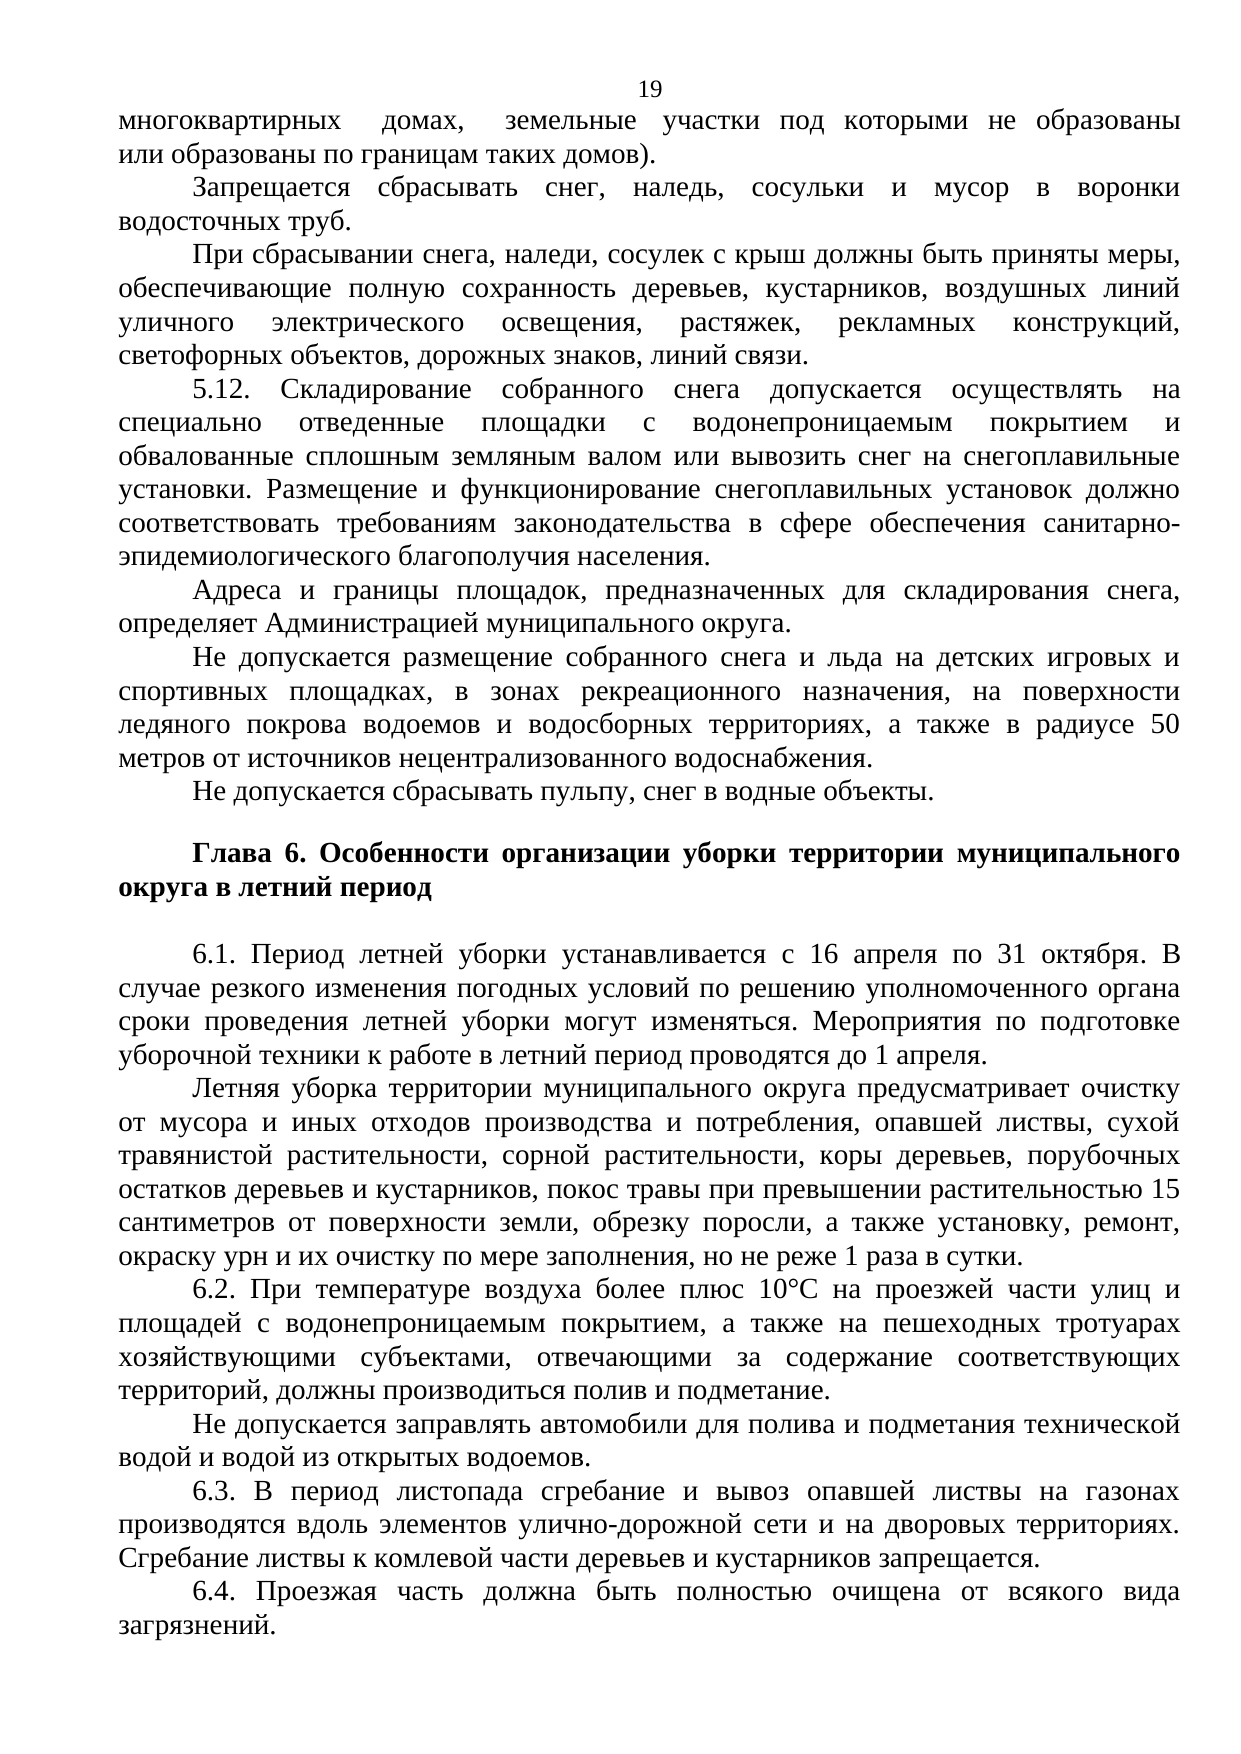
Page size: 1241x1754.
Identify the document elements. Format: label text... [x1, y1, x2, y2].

text При сбрасывании снега, наледи, сосулек с крыш должны быть приняты меры, обеспечивающие полную сохранность деревьев, кустарников, воздушных линий уличного электрического освещения, растяжек, рекламных конструкций, светофорных объектов, дорожных знаков, линий связи. [118, 237, 1181, 371]
text Не допускается сбрасывать пульпу, снег в водные объекты. [118, 773, 1181, 807]
text 5.12. Складирование собранного снега допускается осуществлять на специально отведенные площадки с водонепроницаемым покрытием и обвалованные сплошным земляным валом или вывозить снег на снегоплавильные установки. Размещение и функционирование снегоплавильных установок должно соответствовать требованиям законодательства в сфере обеспечения санитарно-эпидемиологического благополучия населения. [118, 371, 1181, 572]
text Запрещается сбрасывать снег, наледь, сосульки и мусор в воронки водосточных труб. [118, 169, 1181, 237]
text 6.4. Проезжая часть должна быть полностью очищена от всякого вида загрязнений. [118, 1573, 1181, 1641]
text Не допускается размещение собранного снега и льда на детских игровых и спортивных площадках, в зонах рекреационного назначения, на поверхности ледяного покрова водоемов и водосборных территориях, а также в радиусе 50 метров от источников нецентрализованного водоснабжения. [118, 639, 1181, 773]
text Летняя уборка территории муниципального округа предусматривает очистку от мусора и иных отходов производства и потребления, опавшей листвы, сухой травянистой растительности, сорной растительности, коры деревьев, порубочных остатков деревьев и кустарников, покос травы при превышении растительностью 15 сантиметров от поверхности земли, обрезку поросли, а также установку, ремонт, окраску урн и их очистку по мере заполнения, но не реже 1 раза в сутки. [118, 1070, 1181, 1272]
text Не допускается заправлять автомобили для полива и подметания технической водой и водой из открытых водоемов. [118, 1406, 1181, 1473]
subtitle Глава 6. Особенности организации уборки территории муниципального округа в летний период [118, 836, 1181, 903]
text 6.3. В период листопада сгребание и вывоз опавшей листвы на газонах производятся вдоль элементов улично-дорожной сети и на дворовых территориях. Сгребание листвы к комлевой части деревьев и кустарников запрещается. [118, 1473, 1181, 1573]
text 6.1. Период летней уборки устанавливается с 16 апреля по 31 октября. В случае резкого изменения погодных условий по решению уполномоченного органа сроки проведения летней уборки могут изменяться. Мероприятия по подготовке уборочной техники к работе в летний период проводятся до 1 апреля. [118, 936, 1181, 1070]
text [118, 102, 1181, 169]
text 6.2. При температуре воздуха более плюс 10°С на проезжей части улиц и площадей с водонепроницаемым покрытием, а также на пешеходных тротуарах хозяйствующими субъектами, отвечающими за содержание соответствующих территорий, должны производиться полив и подметание. [118, 1272, 1181, 1406]
text Адреса и границы площадок, предназначенных для складирования снега, определяет Администрацией муниципального округа. [118, 572, 1181, 639]
